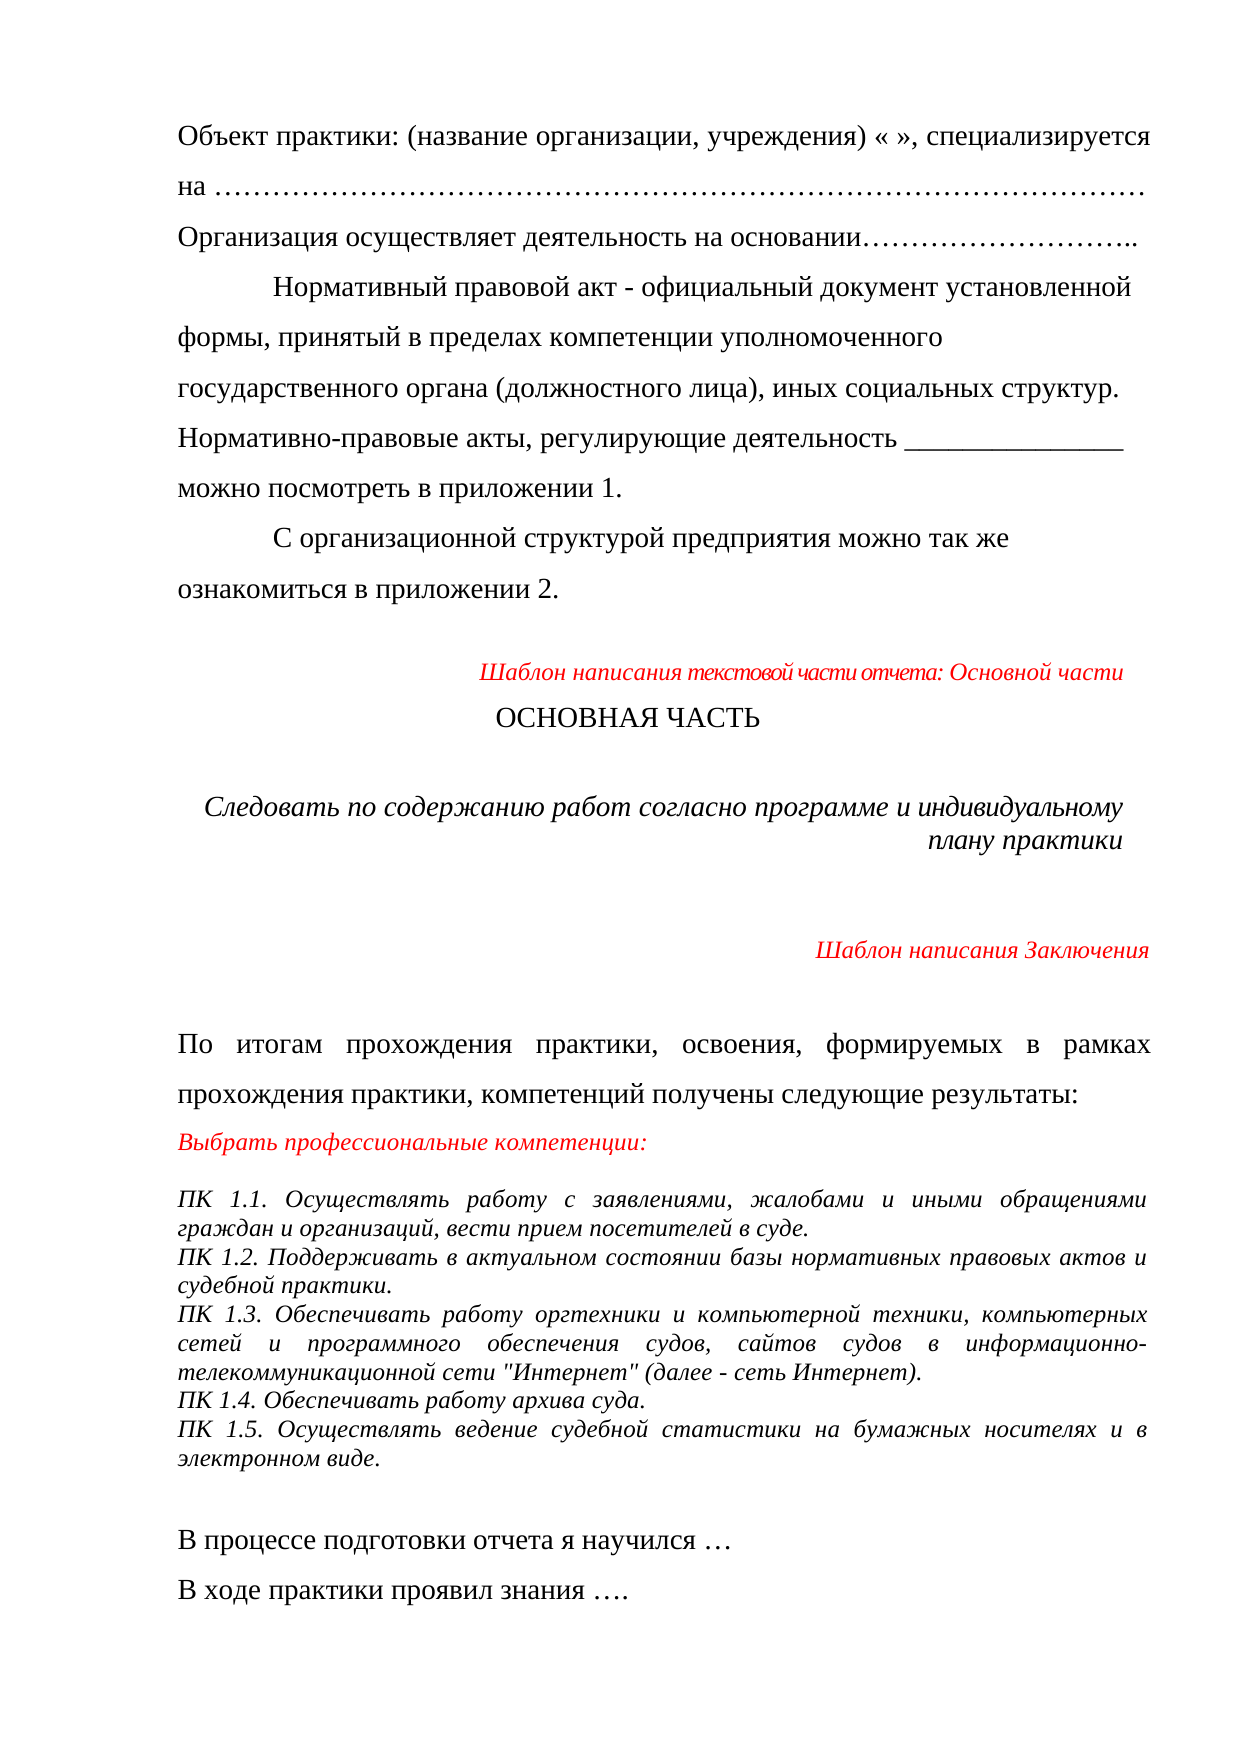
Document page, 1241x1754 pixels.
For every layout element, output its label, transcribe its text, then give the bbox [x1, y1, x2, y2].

text ПК 1.3. Обеспечивать работу оргтехники и компьютерной техники, компьютерных сетей и программного обеспечения судов, сайтов судов в информационно-телекоммуникационной сети "Интернет" (далее - сеть Интернет). [177, 1299, 1152, 1385]
text Объект практики: (название организации, учреждения) « », специализируется на …………………………………………………………………………………… [177, 118, 1152, 202]
text Выбрать профессиональные компетенции: [177, 1127, 1152, 1155]
text Нормативный правовой акт - официальный документ установленной формы, принятый в пределах компетенции уполномоченного государственного органа (должностного лица), иных социальных структур. Нормативно-правовые акты, регулирующие деятельность _______________ можно посмотреть в приложении 1. [177, 269, 1152, 504]
text Шаблон написания текстовой части отчета: Основной части [177, 657, 1126, 686]
text Шаблон написания Заключения [177, 935, 1152, 964]
text ПК 1.2. Поддерживать в актуальном состоянии базы нормативных правовых актов и судебной практики. [177, 1242, 1152, 1299]
text В процессе подготовки отчета я научился … [177, 1522, 1152, 1556]
text С организационной структурой предприятия можно так же ознакомиться в приложении 2. [177, 521, 1152, 604]
text Следовать по содержанию работ согласно программе и индивидуальному плану практики [177, 789, 1126, 856]
text ПК 1.1. Осуществлять работу с заявлениями, жалобами и иными обращениями граждан и организаций, вести прием посетителей в суде. [177, 1184, 1152, 1242]
text ПК 1.4. Обеспечивать работу архива суда. [177, 1385, 1152, 1414]
text В ходе практики проявил знания …. [177, 1572, 1152, 1606]
text Организация осуществляет деятельность на основании……………………….. [177, 219, 1152, 252]
text ПК 1.5. Осуществлять ведение судебной статистики на бумажных носителях и в электронном виде. [177, 1414, 1152, 1472]
text ОСНОВНАЯ ЧАСТЬ [177, 701, 1078, 734]
text По итогам прохождения практики, освоения, формируемых в рамках прохождения практики, компетенций получены следующие результаты: [177, 1026, 1152, 1110]
